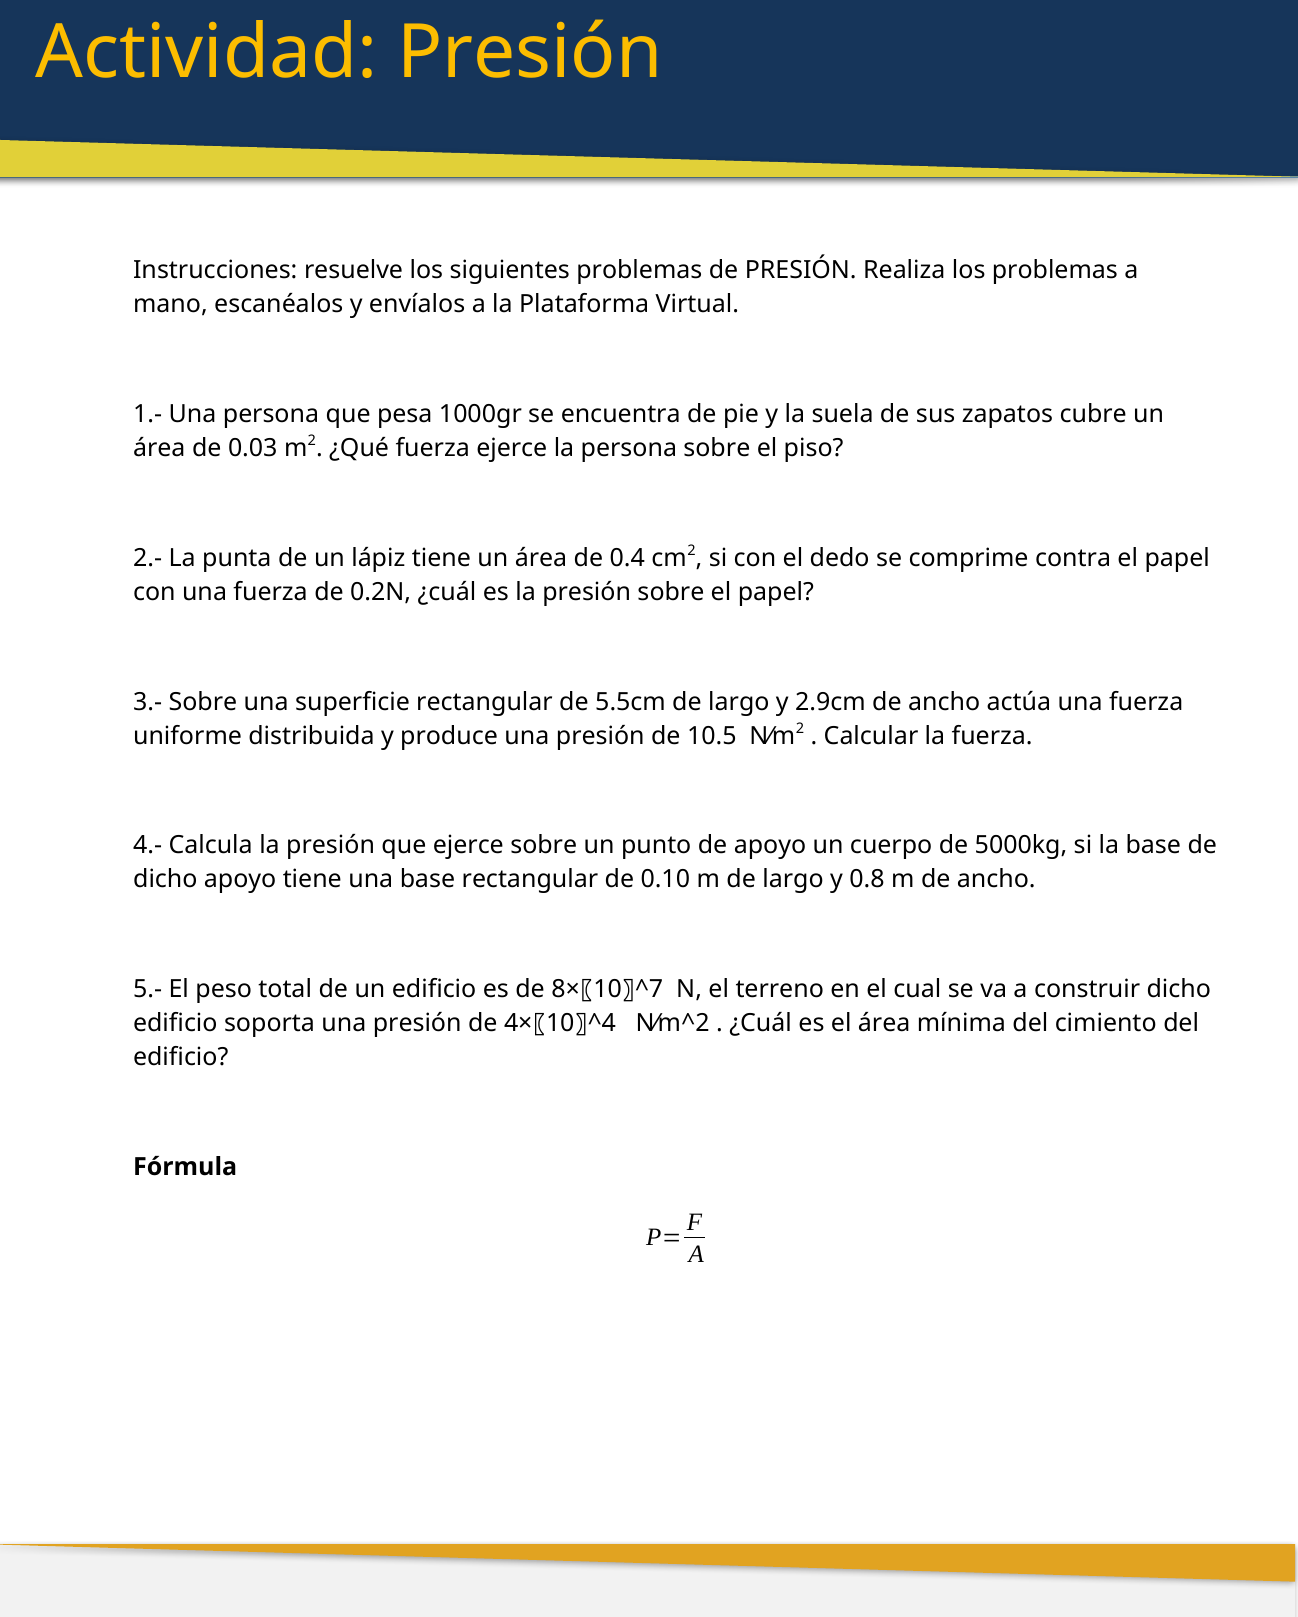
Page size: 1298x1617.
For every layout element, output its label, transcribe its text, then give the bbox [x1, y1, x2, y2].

text 3.- Sobre una superficie rectangular de 5.5cm de largo y 2.9cm de ancho actúa una fuerza uniforme distribuida y produce una presión de 10.5 N⁄m2 . Calcular la fuerza. [133, 683, 1219, 751]
text 5.- El peso total de un edificio es de 8×〖10〗^7 N, el terreno en el cual se va a construir dicho edificio soporta una presión de 4×〖10〗^4 N⁄m^2 . ¿Cuál es el área mínima del cimiento del edificio? [133, 971, 1219, 1073]
text Instrucciones: resuelve los siguientes problemas de PRESIÓN. Realiza los problemas a mano, escanéalos y envíalos a la Plataforma Virtual. [133, 252, 1219, 320]
text 1.- Una persona que pesa 1000gr se encuentra de pie y la suela de sus zapatos cubre un área de 0.03 m2. ¿Qué fuerza ejerce la persona sobre el piso? [133, 396, 1219, 464]
text 4.- Calcula la presión que ejerce sobre un punto de apoyo un cuerpo de 5000kg, si la base de dicho apoyo tiene una base rectangular de 0.10 m de largo y 0.8 m de ancho. [133, 827, 1219, 895]
text Fórmula [133, 1149, 1219, 1183]
text 2.- La punta de un lápiz tiene un área de 0.4 cm2, si con el dedo se comprime contra el papel con una fuerza de 0.2N, ¿cuál es la presión sobre el papel? [133, 539, 1219, 607]
